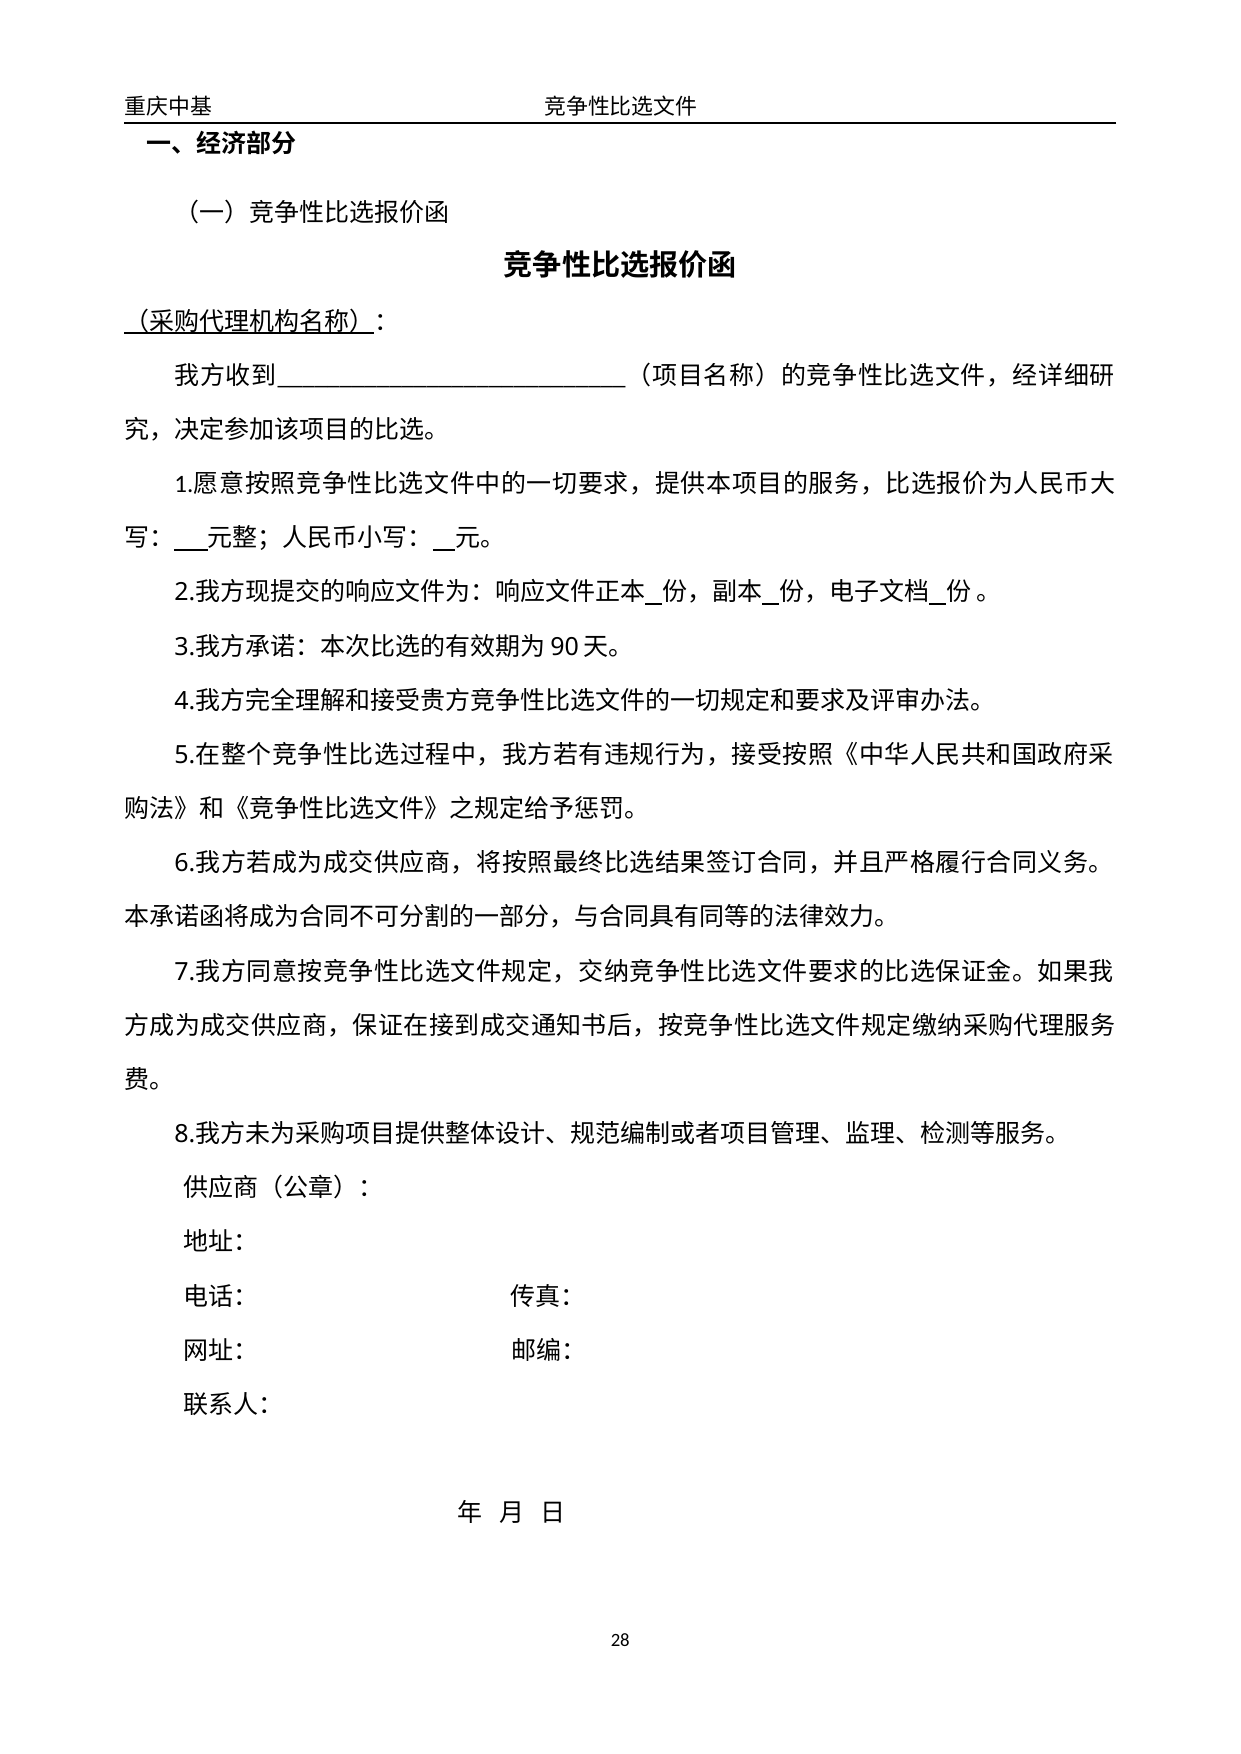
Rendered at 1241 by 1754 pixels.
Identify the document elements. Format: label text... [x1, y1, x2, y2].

text 竞争性比选报价函 [124, 232, 1116, 287]
text 1.愿意按照竞争性比选文件中的一切要求，提供本项目的服务，比选报价为人民币大写： 元整；人民币小写： 元。 [124, 449, 1116, 557]
text 7.我方同意按竞争性比选文件规定，交纳竞争性比选文件要求的比选保证金。如果我方成为成交供应商，保证在接到成交通知书后，按竞争性比选文件规定缴纳采购代理服务费。 [124, 937, 1116, 1099]
text 地址： [124, 1207, 1116, 1262]
text 联系人： [124, 1370, 1116, 1424]
text 一、经济部分 [124, 124, 1116, 160]
text （采购代理机构名称）： [124, 287, 1116, 341]
text 8.我方未为采购项目提供整体设计、规范编制或者项目管理、监理、检测等服务。 [124, 1099, 1116, 1153]
text 供应商（公章）： [124, 1153, 1116, 1207]
text 2.我方现提交的响应文件为：响应文件正本 份，副本 份，电子文档 份 。 [124, 557, 1116, 612]
text 年 月 日 [124, 1478, 1116, 1532]
text 我方收到____________________________（项目名称）的竞争性比选文件，经详细研究，决定参加该项目的比选。 [124, 341, 1116, 449]
text 3.我方承诺：本次比选的有效期为90天。 [124, 612, 1116, 666]
text 电话： 传真： [124, 1262, 1116, 1316]
text （一）竞争性比选报价函 [124, 178, 1116, 232]
text 网址： 邮编： [124, 1316, 1116, 1370]
text 4.我方完全理解和接受贵方竞争性比选文件的一切规定和要求及评审办法。 [124, 666, 1116, 720]
text 6.我方若成为成交供应商，将按照最终比选结果签订合同，并且严格履行合同义务。本承诺函将成为合同不可分割的一部分，与合同具有同等的法律效力。 [124, 828, 1116, 937]
text 5.在整个竞争性比选过程中，我方若有违规行为，接受按照《中华人民共和国政府采购法》和《竞争性比选文件》之规定给予惩罚。 [124, 720, 1116, 828]
